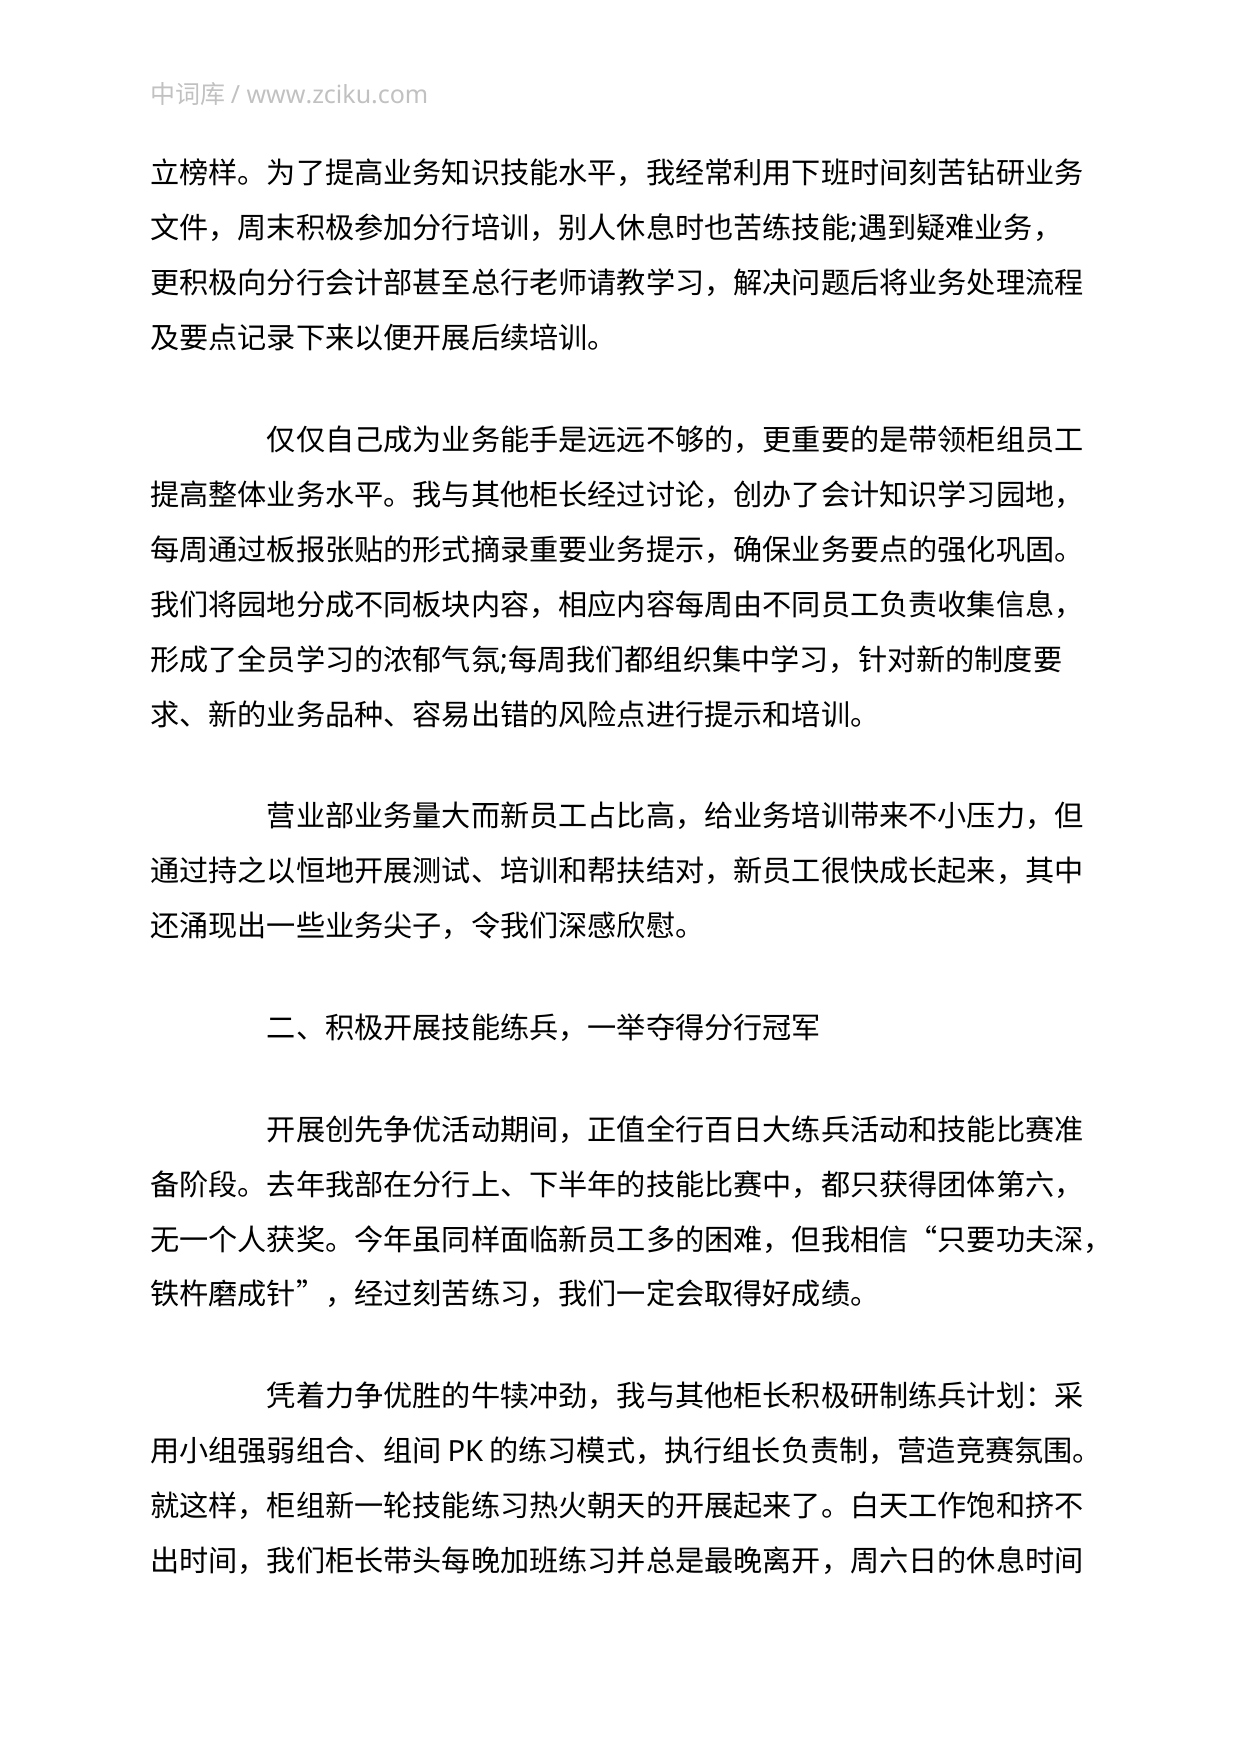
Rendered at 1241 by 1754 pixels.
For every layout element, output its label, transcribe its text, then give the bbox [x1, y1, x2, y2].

text 营业部业务量大而新员工占比高，给业务培训带来不小压力，但通过持之以恒地开展测试、培训和帮扶结对，新员工很快成长起来，其中还涌现出一些业务尖子，令我们深感欣慰。 [150, 793, 1090, 945]
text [150, 1373, 1090, 1580]
text 仅仅自己成为业务能手是远远不够的，更重要的是带领柜组员工提高整体业务水平。我与其他柜长经过讨论，创办了会计知识学习园地，每周通过板报张贴的形式摘录重要业务提示，确保业务要点的强化巩固。我们将园地分成不同板块内容，相应内容每周由不同员工负责收集信息，形成了全员学习的浓郁气氛;每周我们都组织集中学习，针对新的制度要求、新的业务品种、容易出错的风险点进行提示和培训。 [150, 417, 1090, 733]
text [150, 150, 1090, 357]
text 开展创先争优活动期间，正值全行百日大练兵活动和技能比赛准备阶段。去年我部在分行上、下半年的技能比赛中，都只获得团体第六，无一个人获奖。今年虽同样面临新员工多的困难，但我相信“只要功夫深，铁杵磨成针”，经过刻苦练习，我们一定会取得好成绩。 [150, 1106, 1090, 1313]
text 二、积极开展技能练兵，一举夺得分行冠军 [150, 1004, 1090, 1047]
